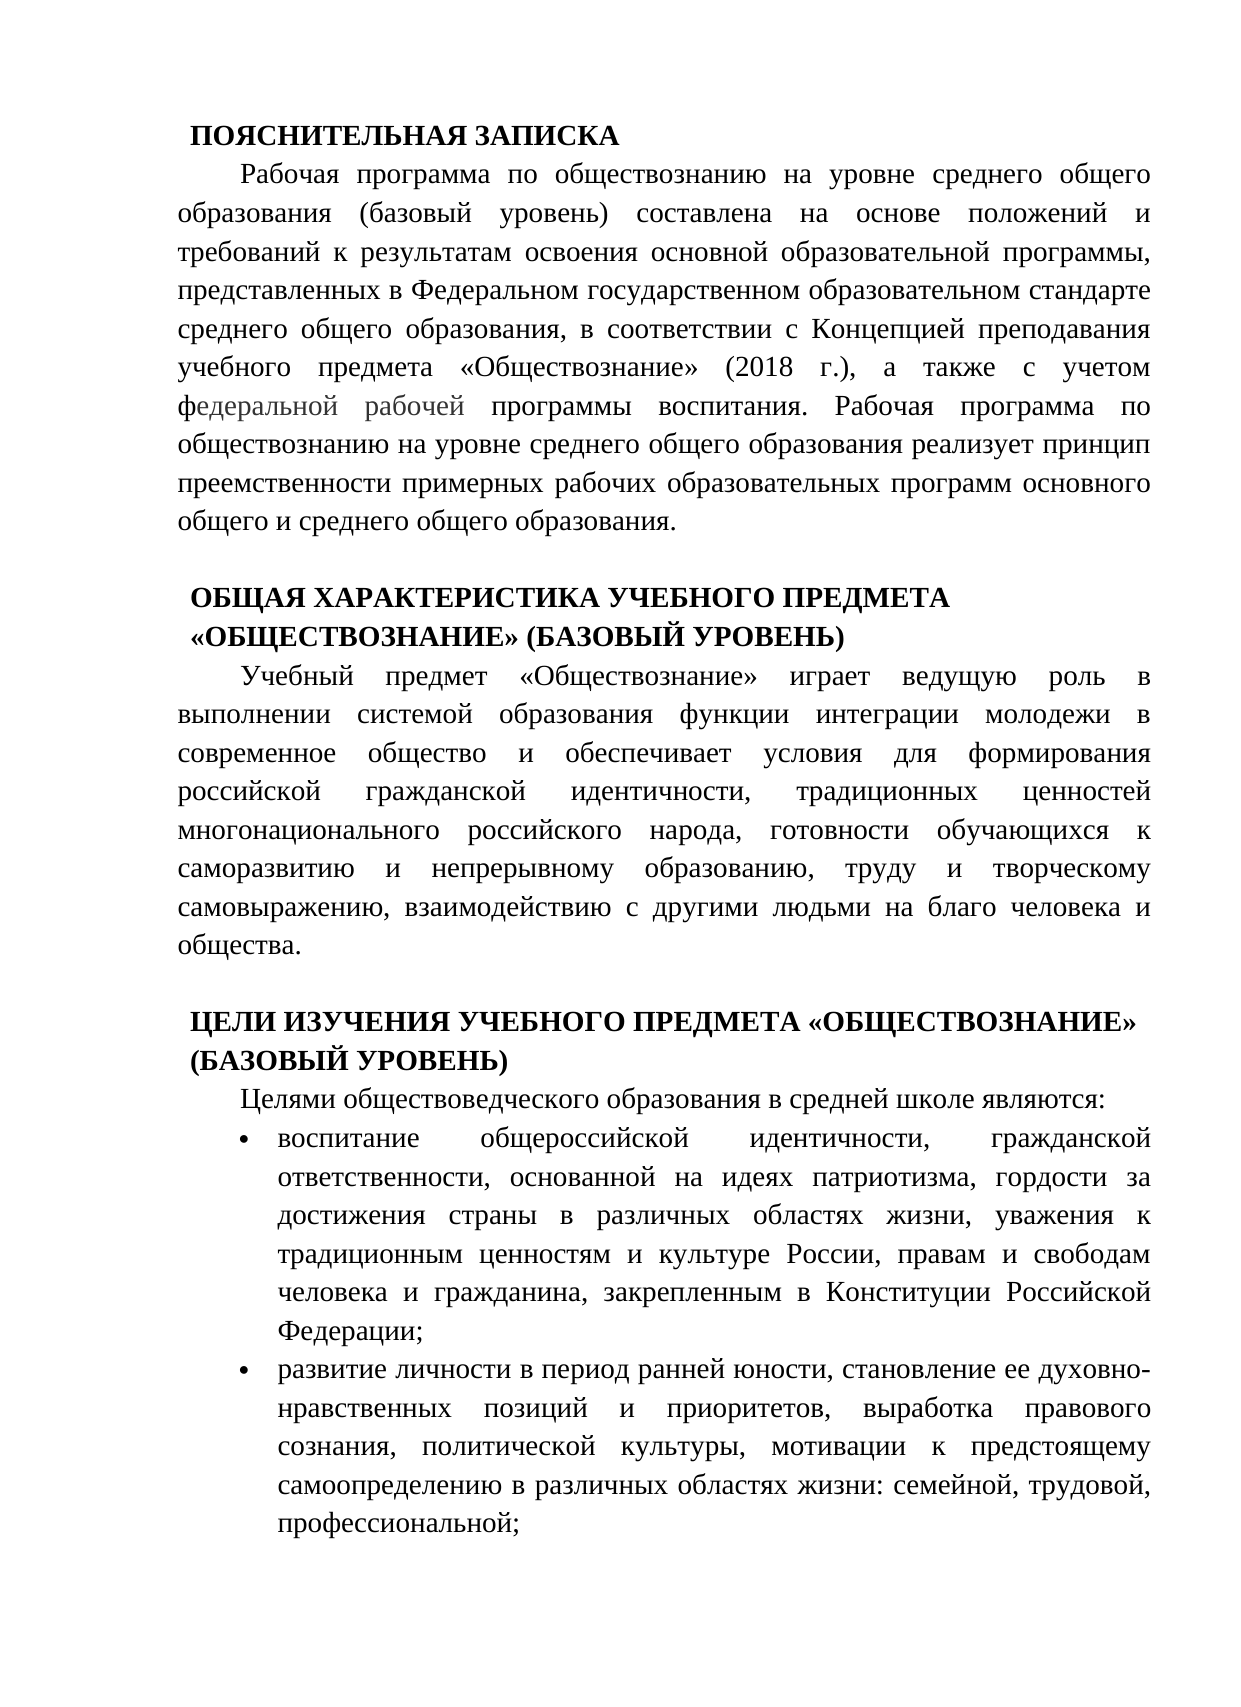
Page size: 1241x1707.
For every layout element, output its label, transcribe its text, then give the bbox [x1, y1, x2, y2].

text ПОЯСНИТЕЛЬНАЯ ЗАПИСКА [190, 118, 1152, 152]
list воспитание общероссийской идентичности, гражданской ответственности, основанной на идеях патриотизма, гордости за достижения страны в различных областях жизни, уважения к традиционным ценностям и культуре России, правам и свободам человека и гражданина, закрепленным в Конституции Российской Федерации; [240, 1120, 1152, 1346]
text Учебный предмет «Обществознание» играет ведущую роль в выполнении системой образования функции интеграции молодежи в современное общество и обеспечивает условия для формирования российской гражданской идентичности, традиционных ценностей многонационального российского народа, готовности обучающихся к саморазвитию и непрерывному образованию, труду и творческому самовыражению, взаимодействию с другими людьми на благо человека и общества. [177, 658, 1152, 961]
text ОБЩАЯ ХАРАКТЕРИСТИКА УЧЕБНОГО ПРЕДМЕТА «ОБЩЕСТВОЗНАНИЕ» (БАЗОВЫЙ УРОВЕНЬ) [190, 581, 1152, 653]
text ЦЕЛИ ИЗУЧЕНИЯ УЧЕБНОГО ПРЕДМЕТА «ОБЩЕСТВОЗНАНИЕ» (БАЗОВЫЙ УРОВЕНЬ) [190, 1004, 1152, 1077]
text Рабочая программа по обществознанию на уровне среднего общего образования (базовый уровень) составлена на основе положений и требований к результатам освоения основной образовательной программы, представленных в Федеральном государственном образовательном стандарте среднего общего образования, в соответствии с Концепцией преподавания учебного предмета «Обществознание» (2018 г.), а также с учетом федеральной рабочей программы воспитания. Рабочая программа по обществознанию на уровне среднего общего образования реализует принцип преемственности примерных рабочих образовательных программ основного общего и среднего общего образования. [177, 157, 1152, 537]
text Целями обществоведческого образования в средней школе являются: [177, 1082, 1152, 1115]
list развитие личности в период ранней юности, становление ее духовно-нравственных позиций и приоритетов, выработка правового сознания, политической культуры, мотивации к предстоящему самоопределению в различных областях жизни: семейной, трудовой, профессиональной; [240, 1351, 1152, 1539]
